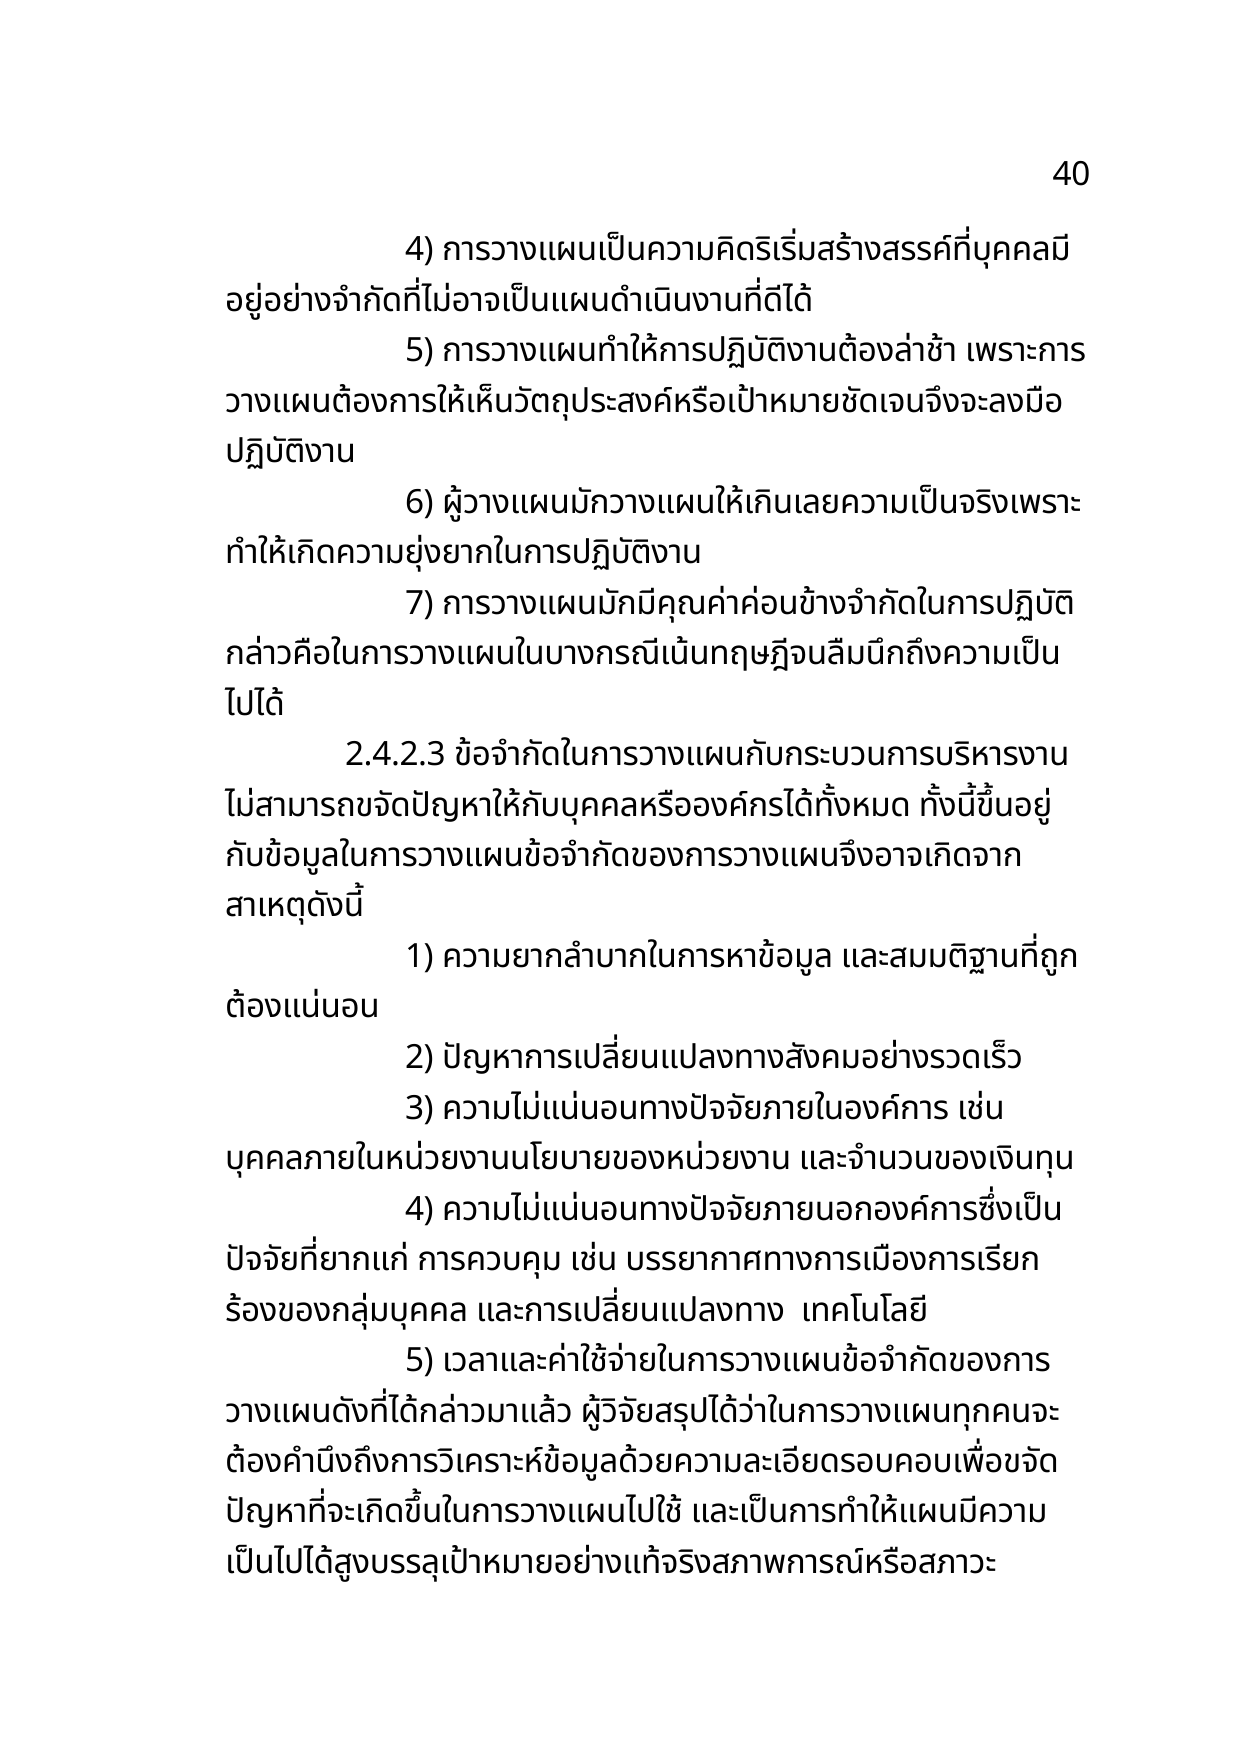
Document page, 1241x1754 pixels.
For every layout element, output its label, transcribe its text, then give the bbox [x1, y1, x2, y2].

text 1) ความยากลำบากในการหาข้อมูล และสมมติฐานที่ถูกต้องแน่นอน [225, 932, 1090, 1033]
text 4) การวางแผนเป็นความคิดริเริ่มสร้างสรรค์ที่บุคคลมีอยู่อย่างจำกัดที่ไม่อาจเป็นแผนดำเนินงานที่ดีได้ [225, 225, 1090, 326]
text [225, 1336, 1090, 1588]
text 4) ความไม่แน่นอนทางปัจจัยภายนอกองค์การซึ่งเป็นปัจจัยที่ยากแก่ การควบคุม เช่น บรรยากาศทางการเมืองการเรียกร้องของกลุ่มบุคคล และการเปลี่ยนแปลงทาง เทคโนโลยี [225, 1184, 1090, 1336]
text 2) ปัญหาการเปลี่ยนแปลงทางสังคมอย่างรวดเร็ว [225, 1033, 1090, 1083]
text 6) ผู้วางแผนมักวางแผนให้เกินเลยความเป็นจริงเพราะทำให้เกิดความยุ่งยากในการปฏิบัติงาน [225, 477, 1090, 578]
text 2.4.2.3 ข้อจำกัดในการวางแผนกับกระบวนการบริหารงานไม่สามารถขจัดปัญหาให้กับบุคคลหรือองค์กรได้ทั้งหมด ทั้งนี้ขึ้นอยู่กับข้อมูลในการวางแผนข้อจำกัดของการวางแผนจึงอาจเกิดจากสาเหตุดังนี้ [225, 730, 1090, 932]
text 5) การวางแผนทำให้การปฏิบัติงานต้องล่าช้า เพราะการวางแผนต้องการให้เห็นวัตถุประสงค์หรือเป้าหมายชัดเจนจึงจะลงมือปฏิบัติงาน [225, 326, 1090, 477]
text 3) ความไม่แน่นอนทางปัจจัยภายในองค์การ เช่น บุคคลภายในหน่วยงานนโยบายของหน่วยงาน และจำนวนของเงินทุน [225, 1083, 1090, 1184]
text 7) การวางแผนมักมีคุณค่าค่อนข้างจำกัดในการปฏิบัติ กล่าวคือในการวางแผนในบางกรณีเน้นทฤษฎีจนลืมนึกถึงความเป็นไปได้ [225, 578, 1090, 730]
